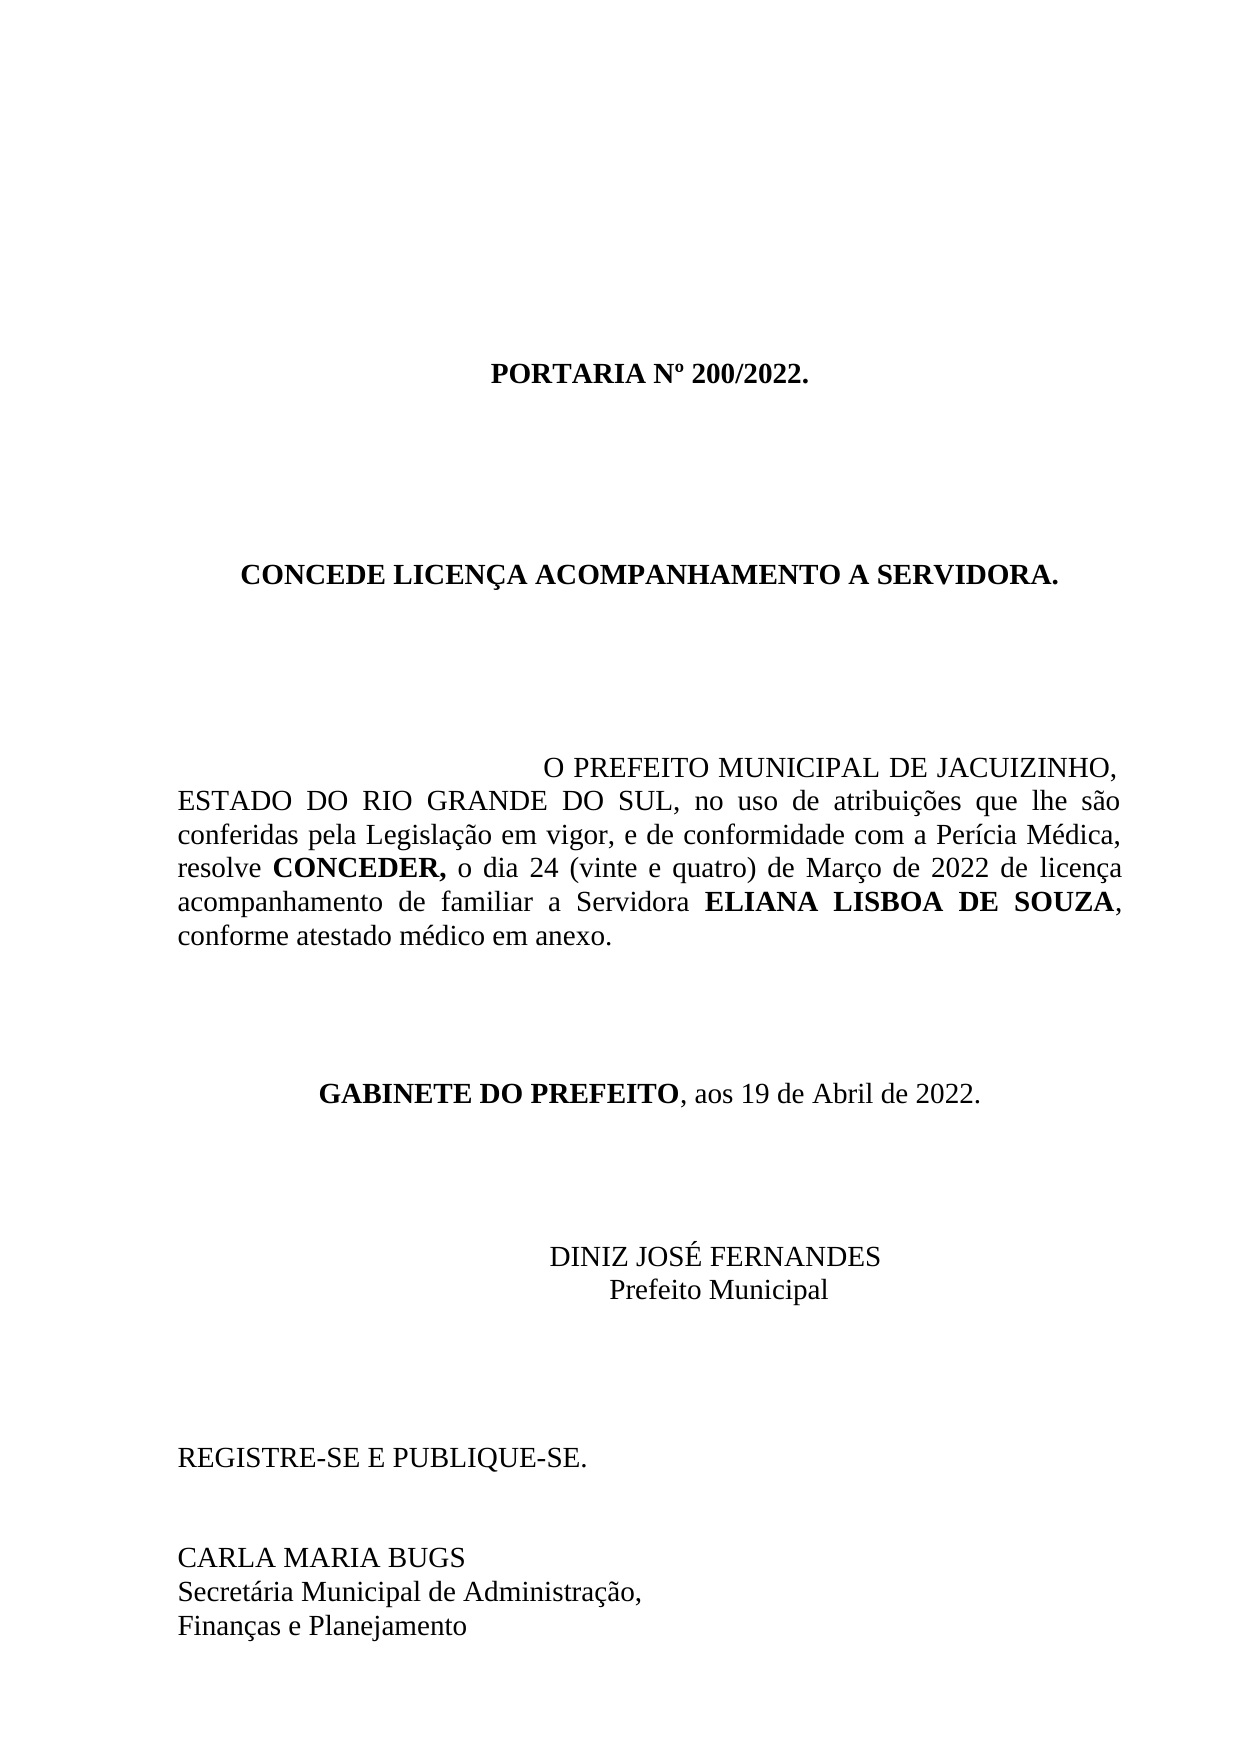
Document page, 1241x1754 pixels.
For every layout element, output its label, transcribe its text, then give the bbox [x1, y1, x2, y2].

text Secretária Municipal de Administração, [177, 1574, 1122, 1608]
text PORTARIA Nº 200/2022. [177, 356, 1122, 389]
text REGISTRE-SE E PUBLIQUE-SE. [177, 1440, 1122, 1473]
text CARLA MARIA BUGS [177, 1541, 1122, 1574]
text CONCEDE LICENÇA ACOMPANHAMENTO A SERVIDORA. [177, 557, 1122, 591]
text GABINETE DO PREFEITO, aos 19 de Abril de 2022. [177, 1076, 1122, 1109]
text DINIZ JOSÉ FERNANDES [177, 1239, 1122, 1272]
text O PREFEITO MUNICIPAL DE JACUIZINHO, ESTADO DO RIO GRANDE DO SUL, no uso de atribuições que lhe são conferidas pela Legislação em vigor, e de conformidade com a Perícia Médica, resolve CONCEDER, o dia 24 (vinte e quatro) de Março de 2022 de licença acompanhamento de familiar a Servidora ELIANA LISBOA DE SOUZA, conforme atestado médico em anexo. [177, 750, 1122, 951]
text Prefeito Municipal [177, 1272, 1122, 1306]
text Finanças e Planejamento [177, 1608, 1122, 1641]
